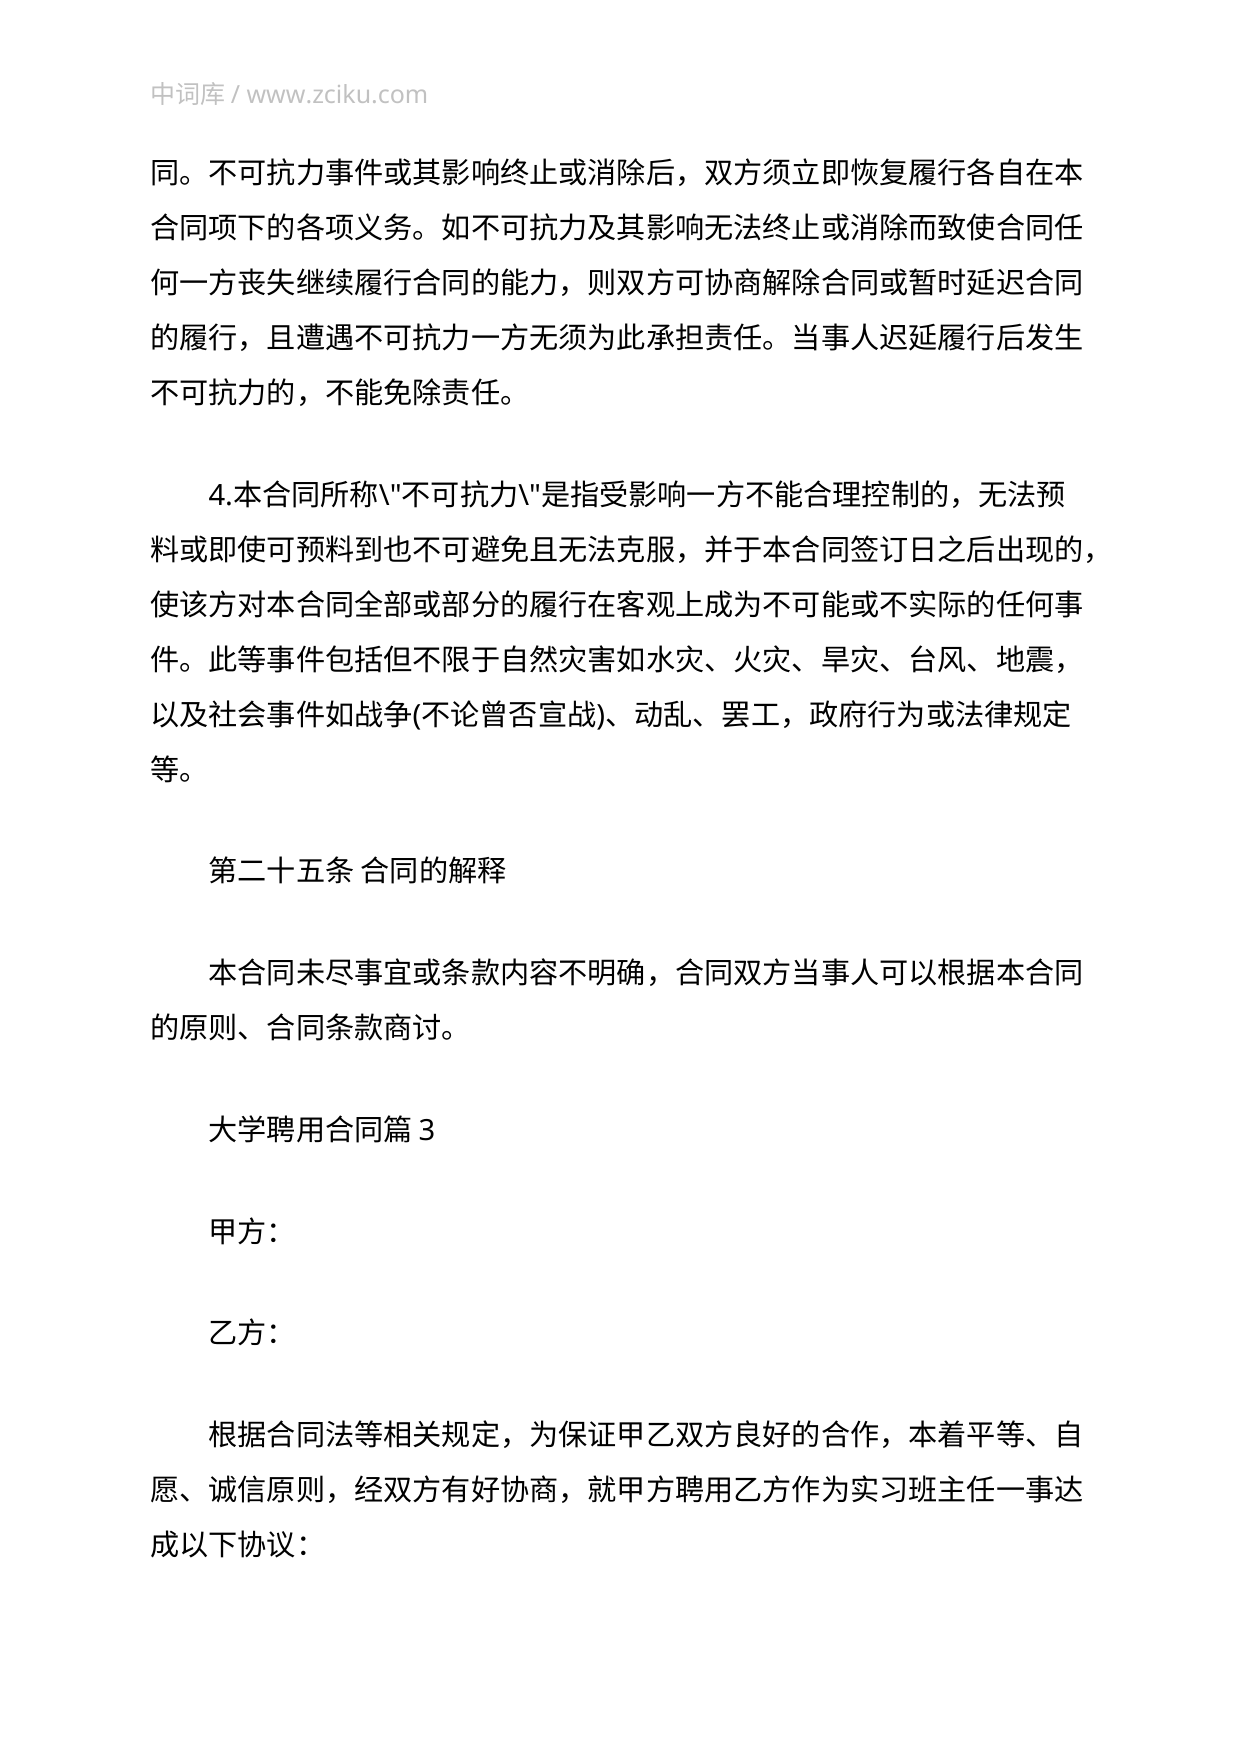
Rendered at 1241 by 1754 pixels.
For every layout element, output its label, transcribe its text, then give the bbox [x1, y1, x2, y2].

text 4.本合同所称\"不可抗力\"是指受影响一方不能合理控制的，无法预料或即使可预料到也不可避免且无法克服，并于本合同签订日之后出现的，使该方对本合同全部或部分的履行在客观上成为不可能或不实际的任何事件。此等事件包括但不限于自然灾害如水灾、火灾、旱灾、台风、地震，以及社会事件如战争(不论曾否宣战)、动乱、罢工，政府行为或法律规定等。 [150, 471, 1090, 788]
text 本合同未尽事宜或条款内容不明确，合同双方当事人可以根据本合同的原则、合同条款商讨。 [150, 949, 1090, 1047]
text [150, 150, 1090, 412]
text 甲方： [150, 1208, 1090, 1251]
text 根据合同法等相关规定，为保证甲乙双方良好的合作，本着平等、自愿、诚信原则，经双方有好协商，就甲方聘用乙方作为实习班主任一事达成以下协议： [150, 1412, 1090, 1564]
text 第二十五条 合同的解释 [150, 848, 1090, 890]
text 乙方： [150, 1310, 1090, 1352]
text 大学聘用合同篇3 [150, 1106, 1090, 1149]
